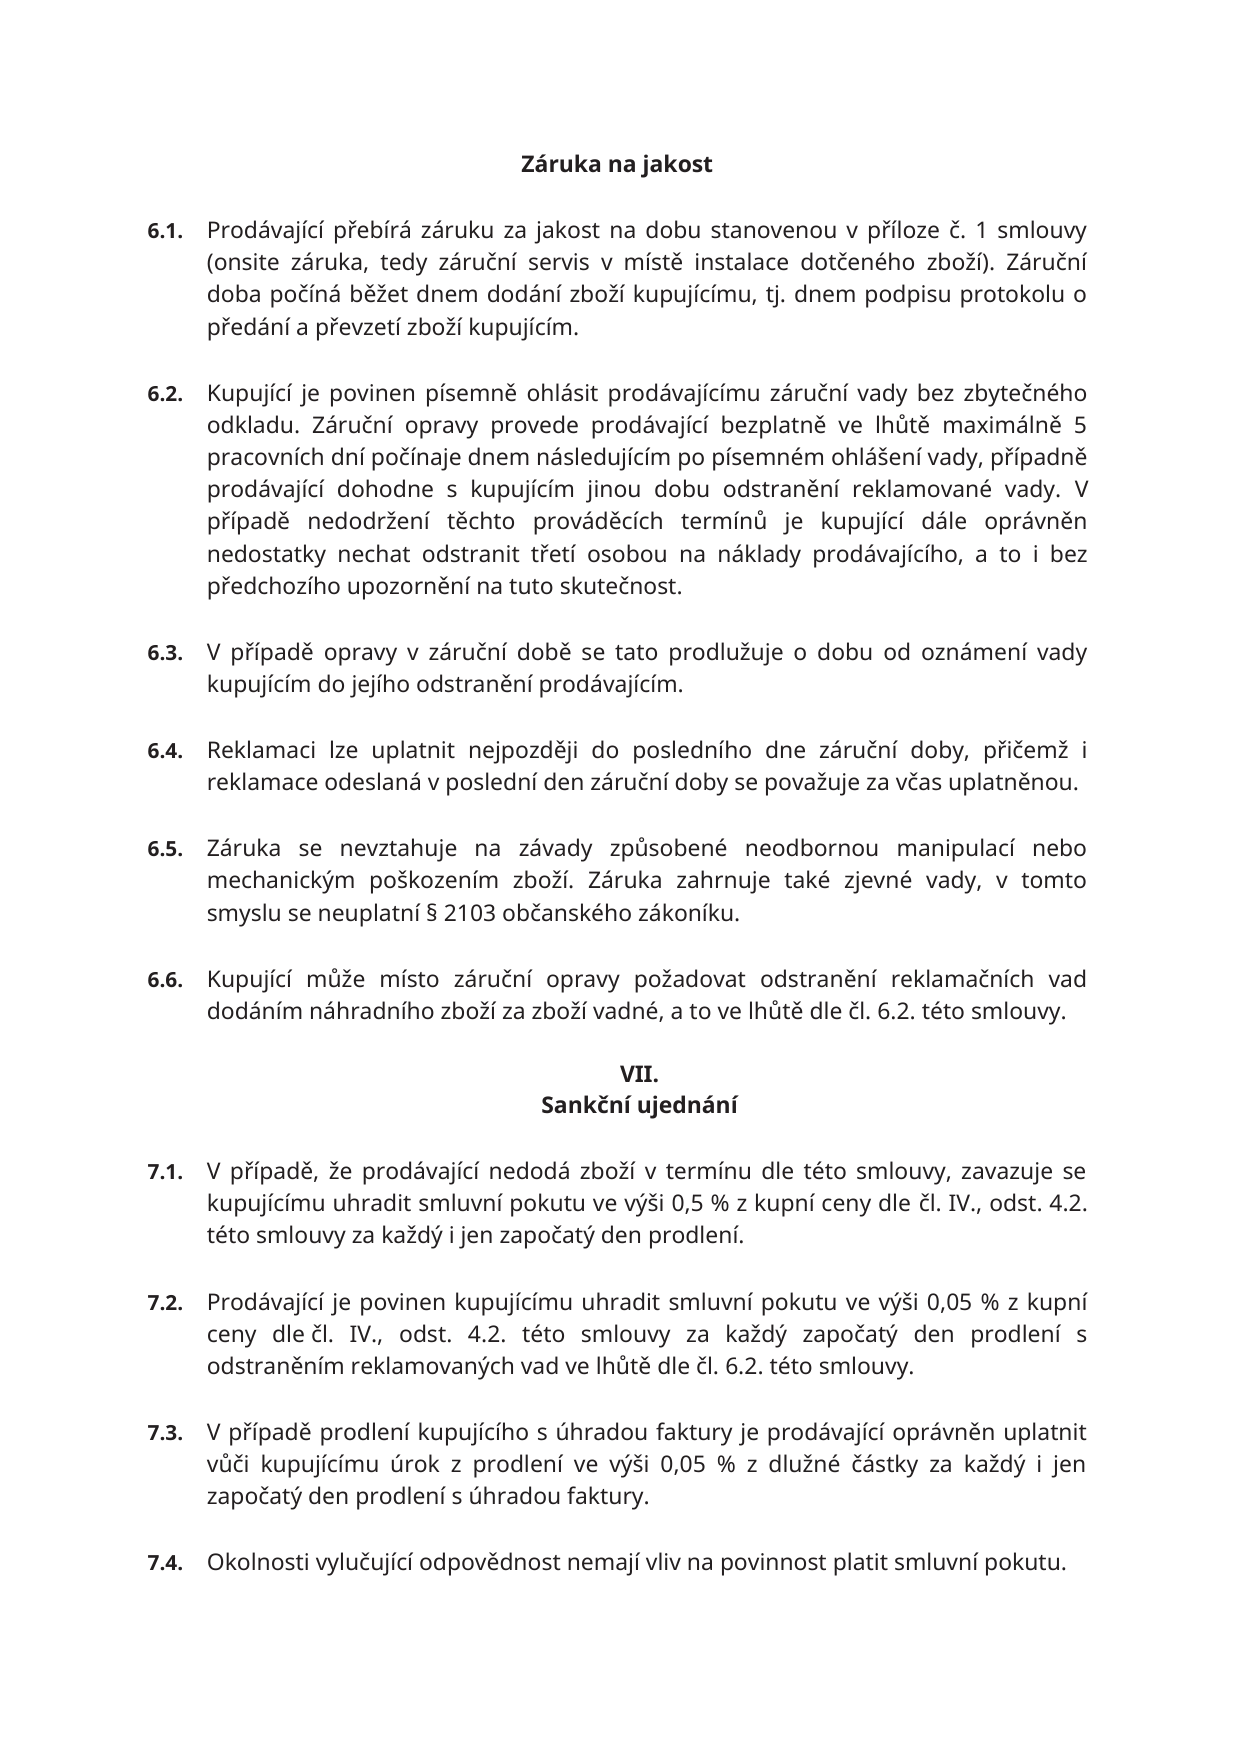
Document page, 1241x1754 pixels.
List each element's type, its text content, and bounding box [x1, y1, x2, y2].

list V případě prodlení kupujícího s úhradou faktury je prodávající oprávněn uplatnit vůči kupujícímu úrok z prodlení ve výši 0,05 % z dlužné částky za každý i jen započatý den prodlení s úhradou faktury. [147, 1416, 1088, 1511]
list Prodávající přebírá záruku za jakost na dobu stanovenou v příloze č. 1 smlouvy (onsite záruka, tedy záruční servis v místě instalace dotčeného zboží). Záruční doba počíná běžet dnem dodání zboží kupujícímu, tj. dnem podpisu protokolu o předání a převzetí zboží kupujícím. [147, 214, 1088, 342]
list Kupující je povinen písemně ohlásit prodávajícímu záruční vady bez zbytečného odkladu. Záruční opravy provede prodávající bezplatně ve lhůtě maximálně 5 pracovních dní počínaje dnem následujícím po písemném ohlášení vady, případně prodávající dohodne s kupujícím jinou dobu odstranění reklamované vady. V případě nedodržení těchto prováděcích termínů je kupující dále oprávněn nedostatky nechat odstranit třetí osobou na náklady prodávajícího, a to i bez předchozího upozornění na tuto skutečnost. [147, 377, 1088, 601]
list Okolnosti vylučující odpovědnost nemají vliv na povinnost platit smluvní pokutu. [147, 1546, 1093, 1577]
subtitle Sankční ujednání [186, 1089, 1093, 1120]
list V případě opravy v záruční době se tato prodlužuje o dobu od oznámení vady kupujícím do jejího odstranění prodávajícím. [147, 636, 1088, 699]
list Prodávající je povinen kupujícímu uhradit smluvní pokutu ve výši 0,05 % z kupní ceny dle čl. IV., odst. 4.2. této smlouvy za každý započatý den prodlení s odstraněním reklamovaných vad ve lhůtě dle čl. 6.2. této smlouvy. [147, 1285, 1088, 1381]
list Kupující může místo záruční opravy požadovat odstranění reklamačních vad dodáním náhradního zboží za zboží vadné, a to ve lhůtě dle čl. 6.2. této smlouvy. [147, 963, 1088, 1026]
subtitle Záruka na jakost [186, 148, 1048, 179]
list Reklamaci lze uplatnit nejpozději do posledního dne záruční doby, přičemž i reklamace odeslaná v poslední den záruční doby se považuje za včas uplatněnou. [147, 734, 1088, 797]
list V případě, že prodávající nedodá zboží v termínu dle této smlouvy, zavazuje se kupujícímu uhradit smluvní pokutu ve výši 0,5 % z kupní ceny dle čl. IV., odst. 4.2. této smlouvy za každý i jen započatý den prodlení. [147, 1155, 1088, 1251]
text VII. [620, 1058, 680, 1089]
list Záruka se nevztahuje na závady způsobené neodbornou manipulací nebo mechanickým poškozením zboží. Záruka zahrnuje také zjevné vady, v tomto smyslu se neuplatní § 2103 občanského zákoníku. [147, 832, 1088, 928]
